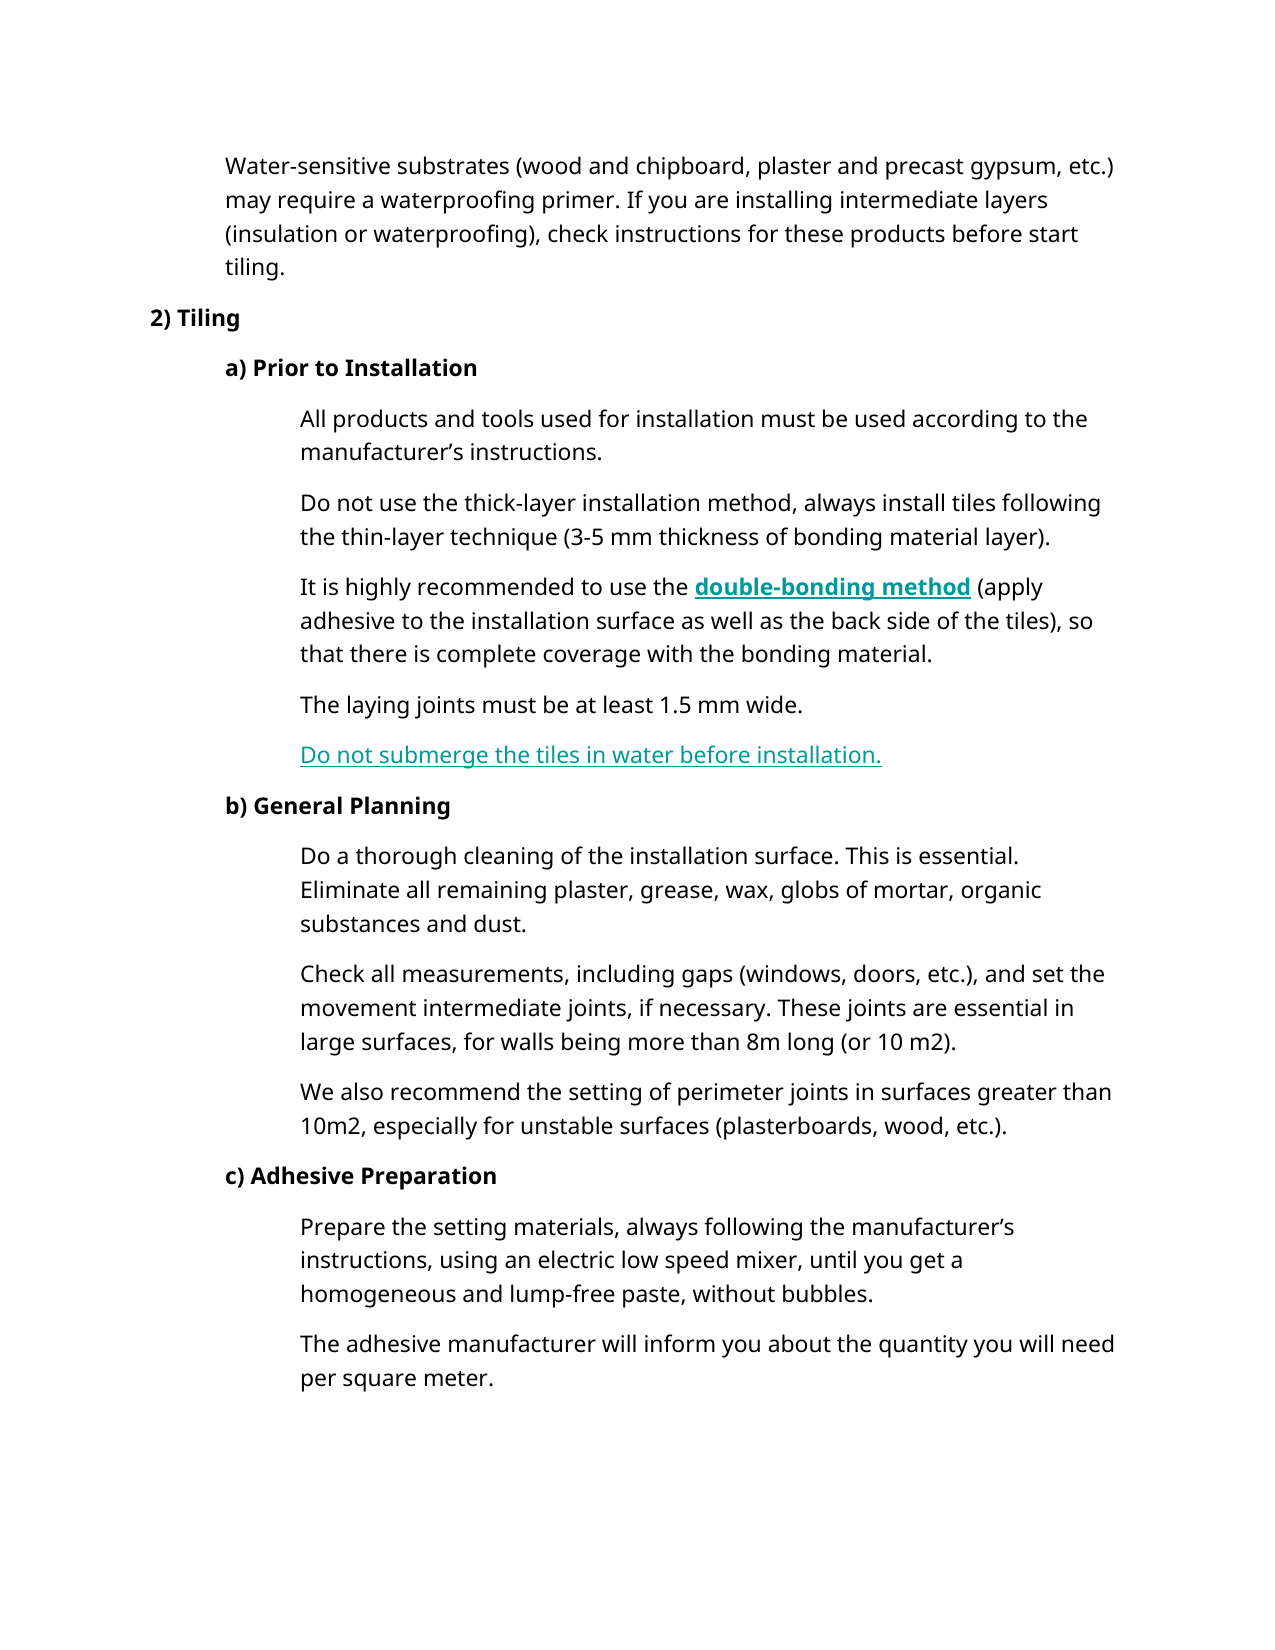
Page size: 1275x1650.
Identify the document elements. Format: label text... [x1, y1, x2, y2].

text It is highly recommended to use the double-bonding method (apply adhesive to the installation surface as well as the back side of the tiles), so that there is complete coverage with the bonding material. [300, 571, 1125, 669]
text We also recommend the setting of perimeter joints in surfaces greater than 10m2, especially for unstable surfaces (plasterboards, wood, etc.). [300, 1076, 1125, 1141]
text Check all measurements, including gaps (windows, doors, etc.), and set the movement intermediate joints, if necessary. These joints are essential in large surfaces, for walls being more than 8m long (or 10 m2). [300, 958, 1125, 1057]
text Do a thorough cleaning of the installation surface. This is essential. Eliminate all remaining plaster, grease, wax, globs of mortar, organic substances and dust. [300, 840, 1125, 939]
text Do not submerge the tiles in water before installation. [225, 739, 1125, 770]
text The adhesive manufacturer will inform you about the quantity you will need per square meter. [300, 1328, 1125, 1393]
text c) Adhesive Preparation [150, 1160, 1125, 1191]
text a) Prior to Installation [225, 352, 1125, 383]
text b) General Planning [150, 789, 1125, 821]
text The laying joints must be at least 1.5 mm wide. [225, 689, 1125, 720]
text All products and tools used for installation must be used according to the manufacturer’s instructions. [300, 402, 1125, 467]
text Do not use the thick-layer installation method, always install tiles following the thin-layer technique (3-5 mm thickness of bonding material layer). [300, 487, 1125, 552]
text Prepare the setting materials, always following the manufacturer’s instructions, using an electric low speed mixer, until you get a homogeneous and lump-free paste, without bubbles. [300, 1210, 1125, 1309]
text Water-sensitive substrates (wood and chipboard, plaster and precast gypsum, etc.) may require a waterproofing primer. If you are installing intermediate layers (insulation or waterproofing), check instructions for these products before start tiling. [225, 150, 1125, 282]
text 2) Tiling [150, 302, 1125, 333]
